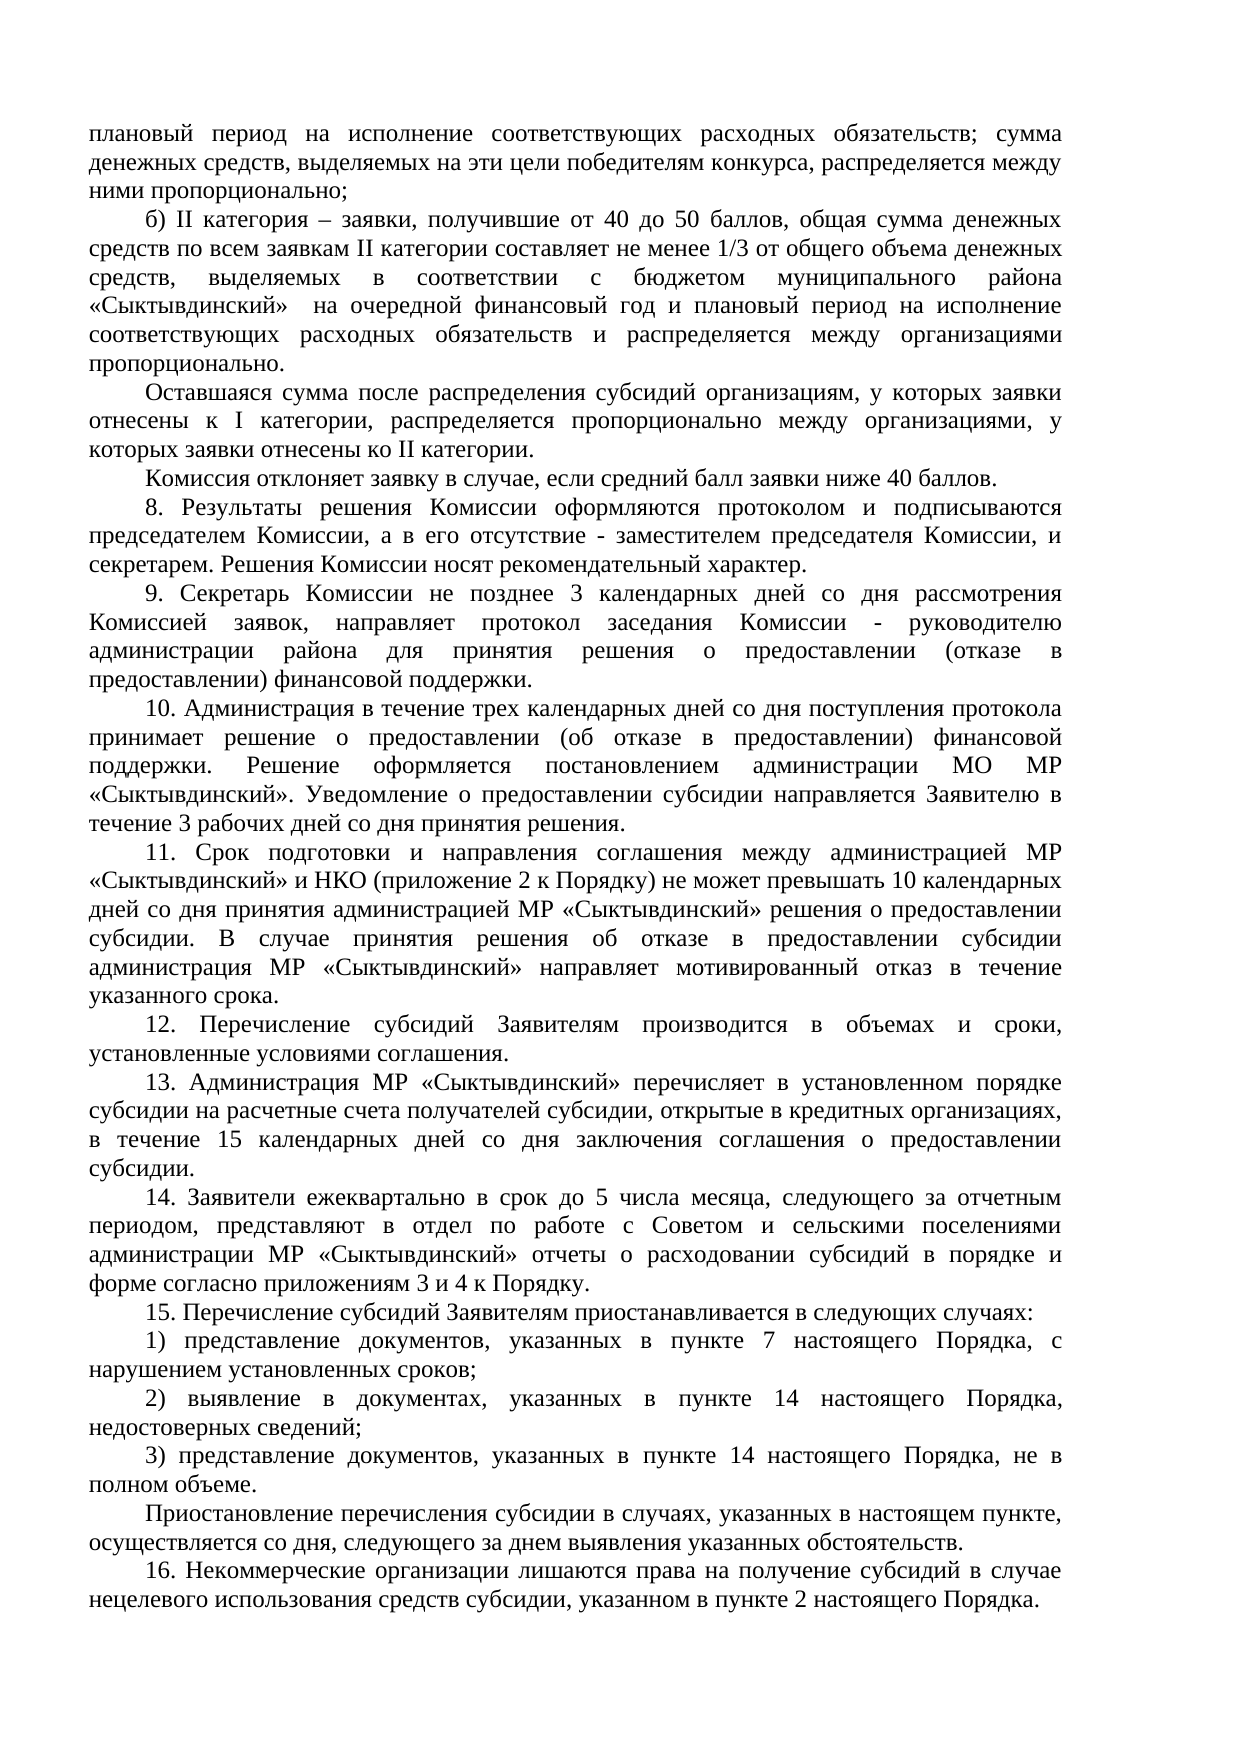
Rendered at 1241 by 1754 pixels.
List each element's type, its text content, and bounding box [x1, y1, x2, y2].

text 10. Администрация в течение трех календарных дней со дня поступления протокола принимает решение о предоставлении (об отказе в предоставлении) финансовой поддержки. Решение оформляется постановлением администрации МО МР «Сыктывдинский». Уведомление о предоставлении субсидии направляется Заявителю в течение 3 рабочих дней со дня принятия решения. [88, 693, 1063, 837]
text 15. Перечисление субсидий Заявителям приостанавливается в следующих случаях: [88, 1297, 1063, 1326]
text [88, 118, 1063, 204]
text 8. Результаты решения Комиссии оформляются протоколом и подписываются председателем Комиссии, а в его отсутствие - заместителем председателя Комиссии, и секретарем. Решения Комиссии носят рекомендательный характер. [88, 492, 1063, 578]
text 13. Администрация МР «Сыктывдинский» перечисляет в установленном порядке субсидии на расчетные счета получателей субсидии, открытые в кредитных организациях, в течение 15 календарных дней со дня заключения соглашения о предоставлении субсидии. [88, 1067, 1063, 1182]
text б) II категория – заявки, получившие от 40 до 50 баллов, общая сумма денежных средств по всем заявкам II категории составляет не менее 1/3 от общего объема денежных средств, выделяемых в соответствии с бюджетом муниципального района «Сыктывдинский» на очередной финансовый год и плановый период на исполнение соответствующих расходных обязательств и распределяется между организациями пропорционально. [88, 204, 1063, 377]
text 2) выявление в документах, указанных в пункте 14 настоящего Порядка, недостоверных сведений; [88, 1383, 1063, 1441]
text Оставшаяся сумма после распределения субсидий организациям, у которых заявки отнесены к I категории, распределяется пропорционально между организациями, у которых заявки отнесены ко II категории. [88, 377, 1063, 463]
text 14. Заявители ежеквартально в срок до 5 числа месяца, следующего за отчетным периодом, представляют в отдел по работе с Советом и сельскими поселениями администрации МР «Сыктывдинский» отчеты о расходовании субсидий в порядке и форме согласно приложениям 3 и 4 к Порядку. [88, 1182, 1063, 1297]
text Приостановление перечисления субсидии в случаях, указанных в настоящем пункте, осуществляется со дня, следующего за днем выявления указанных обстоятельств. [88, 1498, 1063, 1556]
text Комиссия отклоняет заявку в случае, если средний балл заявки ниже 40 баллов. [88, 463, 1063, 492]
text 16. Некоммерческие организации лишаются права на получение субсидий в случае нецелевого использования средств субсидии, указанном в пункте 2 настоящего Порядка. [88, 1556, 1063, 1613]
text 3) представление документов, указанных в пункте 14 настоящего Порядка, не в полном объеме. [88, 1441, 1063, 1498]
text 1) представление документов, указанных в пункте 7 настоящего Порядка, с нарушением установленных сроков; [88, 1326, 1063, 1383]
text 11. Срок подготовки и направления соглашения между администрацией МР «Сыктывдинский» и НКО (приложение 2 к Порядку) не может превышать 10 календарных дней со дня принятия администрацией МР «Сыктывдинский» решения о предоставлении субсидии. В случае принятия решения об отказе в предоставлении субсидии администрация МР «Сыктывдинский» направляет мотивированный отказ в течение указанного срока. [88, 837, 1063, 1009]
text 9. Секретарь Комиссии не позднее 3 календарных дней со дня рассмотрения Комиссией заявок, направляет протокол заседания Комиссии - руководителю администрации района для принятия решения о предоставлении (отказе в предоставлении) финансовой поддержки. [88, 578, 1063, 693]
text 12. Перечисление субсидий Заявителям производится в объемах и сроки, установленные условиями соглашения. [88, 1009, 1063, 1067]
